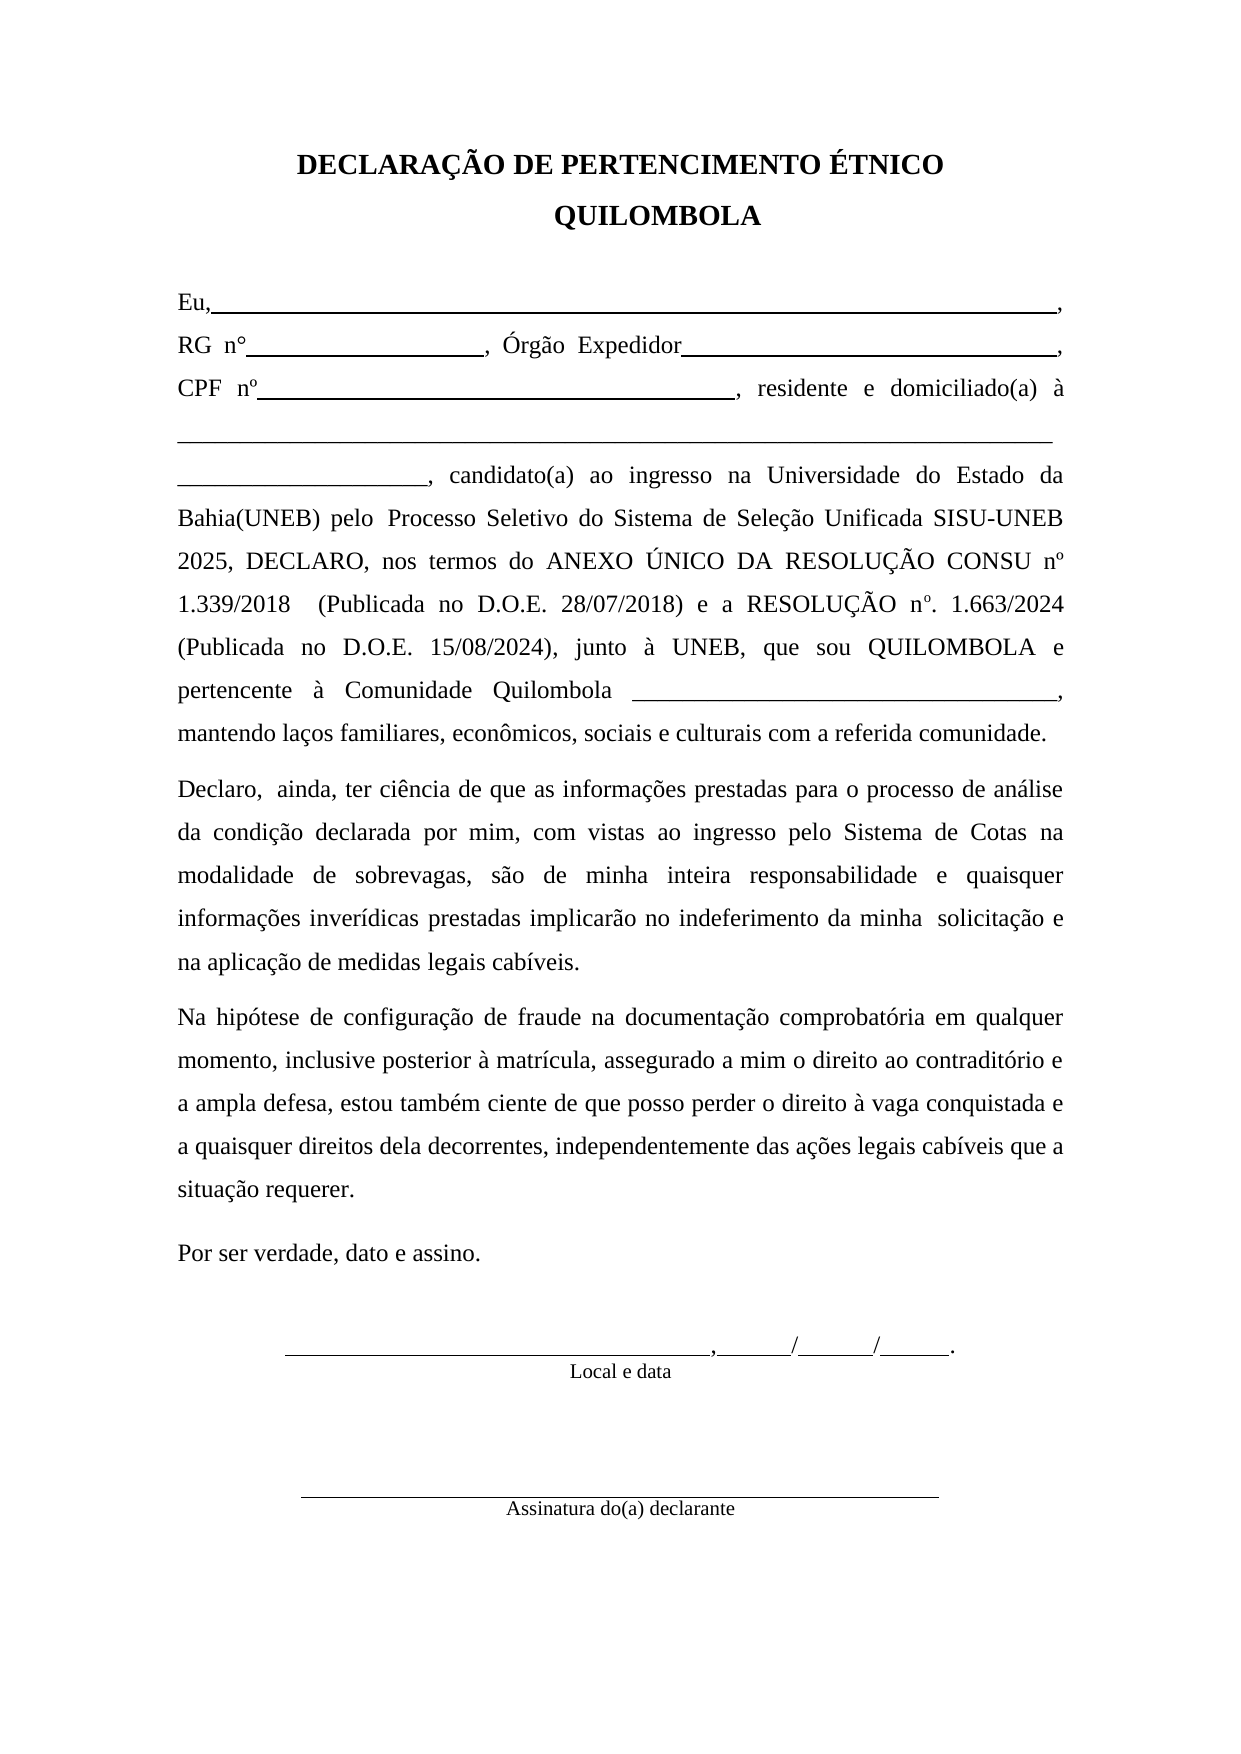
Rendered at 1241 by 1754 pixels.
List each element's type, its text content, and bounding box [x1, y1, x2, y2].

text , / / . [163, 1330, 1078, 1359]
text Assinatura do(a) declarante [163, 1493, 1078, 1519]
title DECLARAÇÃO DE PERTENCIMENTO ÉTNICO [163, 147, 1078, 181]
title QUILOMBOLA [237, 198, 1078, 231]
text Eu, , RG n° , Órgão Expedidor , CPF nº , residente e domiciliado(a) à __________________________________________________________________________________________, candidato(a) ao ingresso na Universidade do Estado da Bahia(UNEB) pelo Processo Seletivo do Sistema de Seleção Unificada SISU-UNEB 2025, DECLARO, nos termos do ANEXO ÚNICO DA RESOLUÇÃO CONSU nº 1.339/2018 (Publicada no D.O.E. 28/07/2018) e a RESOLUÇÃO no. 1.663/2024 (Publicada no D.O.E. 15/08/2024), junto à UNEB, que sou QUILOMBOLA e pertencente à Comunidade Quilombola __________________________________, mantendo laços familiares, econômicos, sociais e culturais com a referida comunidade. [177, 287, 1064, 747]
text Por ser verdade, dato e assino. [177, 1238, 1078, 1267]
text Na hipótese de configuração de fraude na documentação comprobatória em qualquer momento, inclusive posterior à matrícula, assegurado a mim o direito ao contraditório e a ampla defesa, estou também ciente de que posso perder o direito à vaga conquistada e a quaisquer direitos dela decorrentes, independentemente das ações legais cabíveis que a situação requerer. [177, 1002, 1064, 1203]
text Local e data [163, 1359, 1078, 1383]
text Declaro, ainda, ter ciência de que as informações prestadas para o processo de análise da condição declarada por mim, com vistas ao ingresso pelo Sistema de Cotas na modalidade de sobrevagas, são de minha inteira responsabilidade e quaisquer informações inverídicas prestadas implicarão no indeferimento da minha solicitação e na aplicação de medidas legais cabíveis. [177, 774, 1064, 975]
